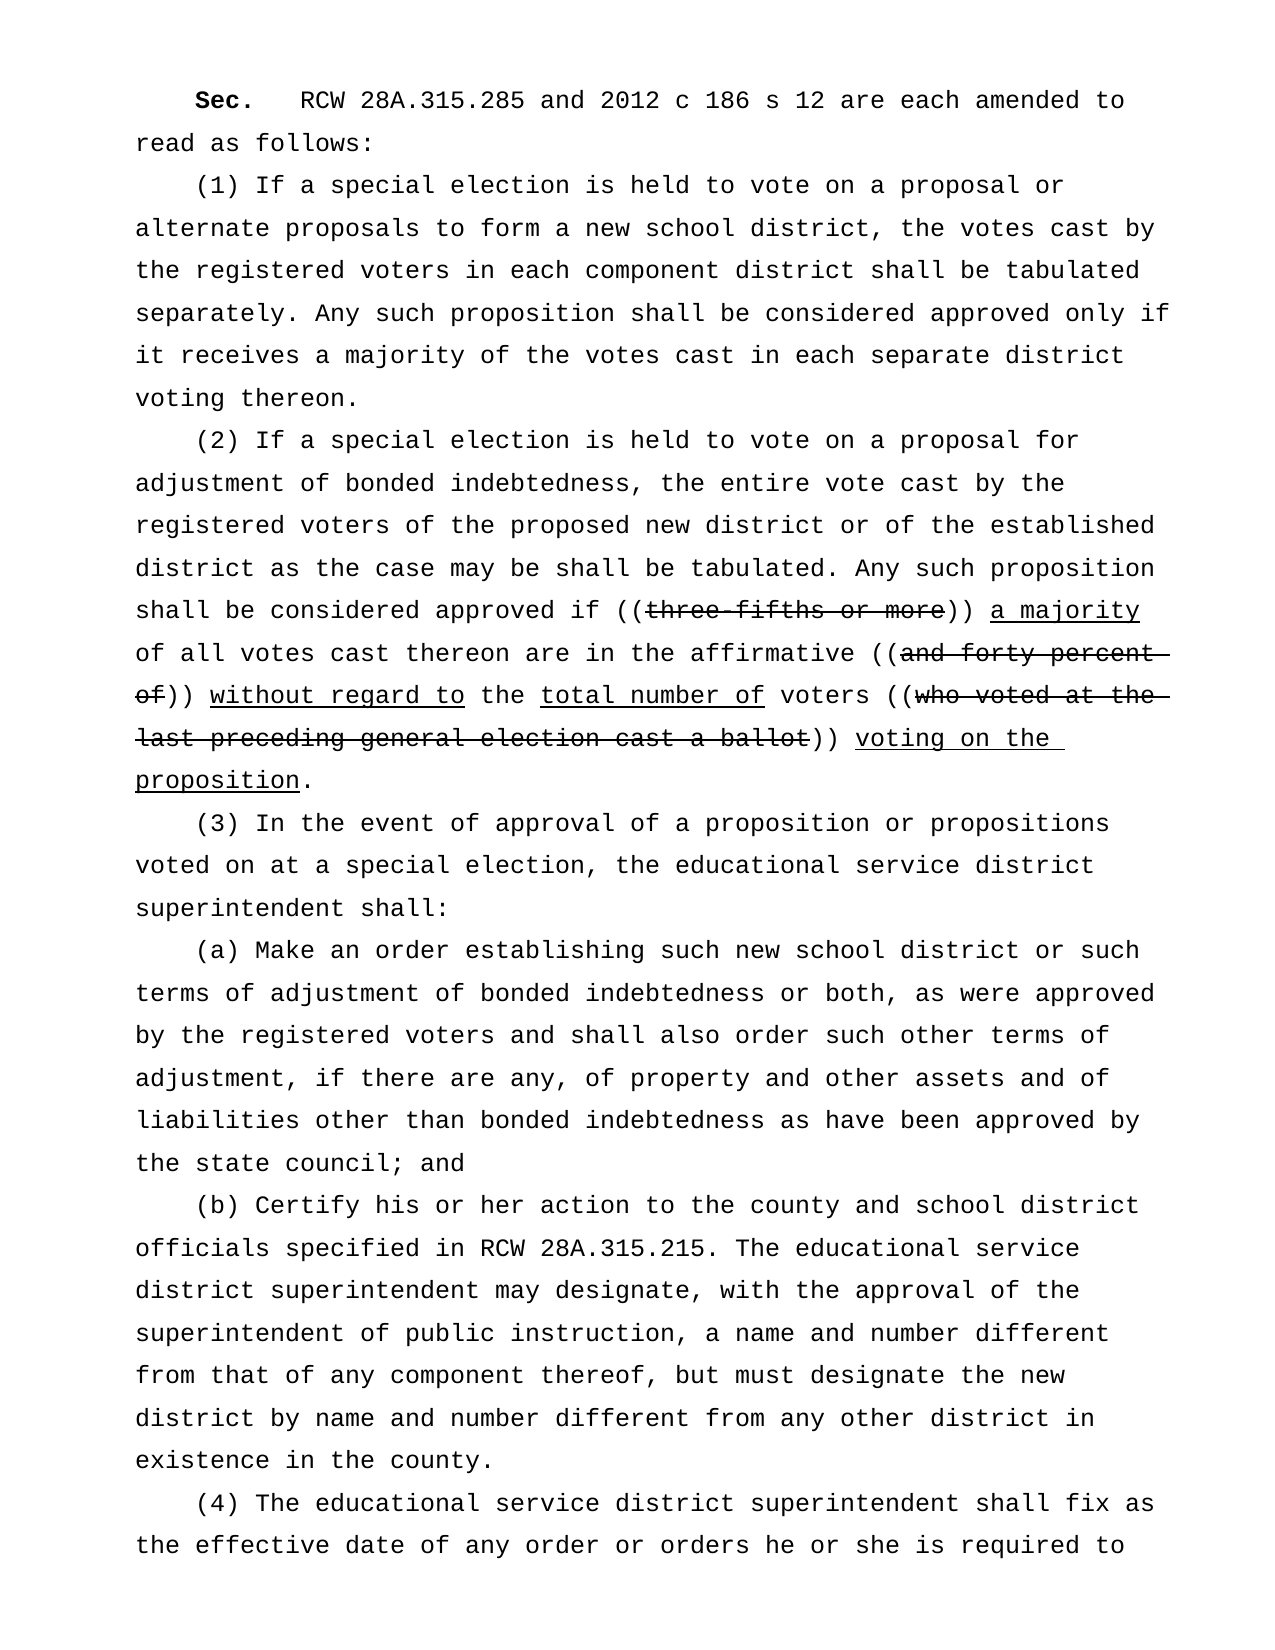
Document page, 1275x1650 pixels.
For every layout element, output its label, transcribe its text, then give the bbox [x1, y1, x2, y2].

text (a) Make an order establishing such new school district or such terms of adjustment of bonded indebtedness or both, as were approved by the registered voters and shall also order such other terms of adjustment, if there are any, of property and other assets and of liabilities other than bonded indebtedness as have been approved by the state council; and [135, 925, 1170, 1180]
text (3) In the event of approval of a proposition or propositions voted on at a special election, the educational service district superintendent shall: [135, 797, 1170, 925]
text (b) Certify his or her action to the county and school district officials specified in RCW 28A.315.215. The educational service district superintendent may designate, with the approval of the superintendent of public instruction, a name and number different from that of any component thereof, but must designate the new district by name and number different from any other district in existence in the county. [135, 1180, 1170, 1477]
text Sec. RCW 28A.315.285 and 2012 c 186 s 12 are each amended to read as follows: [135, 75, 1170, 160]
text (1) If a special election is held to vote on a proposal or alternate proposals to form a new school district, the votes cast by the registered voters in each component district shall be tabulated separately. Any such proposition shall be considered approved only if it receives a majority of the votes cast in each separate district voting thereon. [135, 160, 1170, 415]
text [135, 1477, 1170, 1562]
text (2) If a special election is held to vote on a proposal for adjustment of bonded indebtedness, the entire vote cast by the registered voters of the proposed new district or of the established district as the case may be shall be tabulated. Any such proposition shall be considered approved if ((three-fifths or more)) a majority of all votes cast thereon are in the affirmative ((and forty percent of)) without regard to the total number of voters ((who voted at the last preceding general election cast a ballot)) voting on the proposition. [135, 415, 1170, 797]
